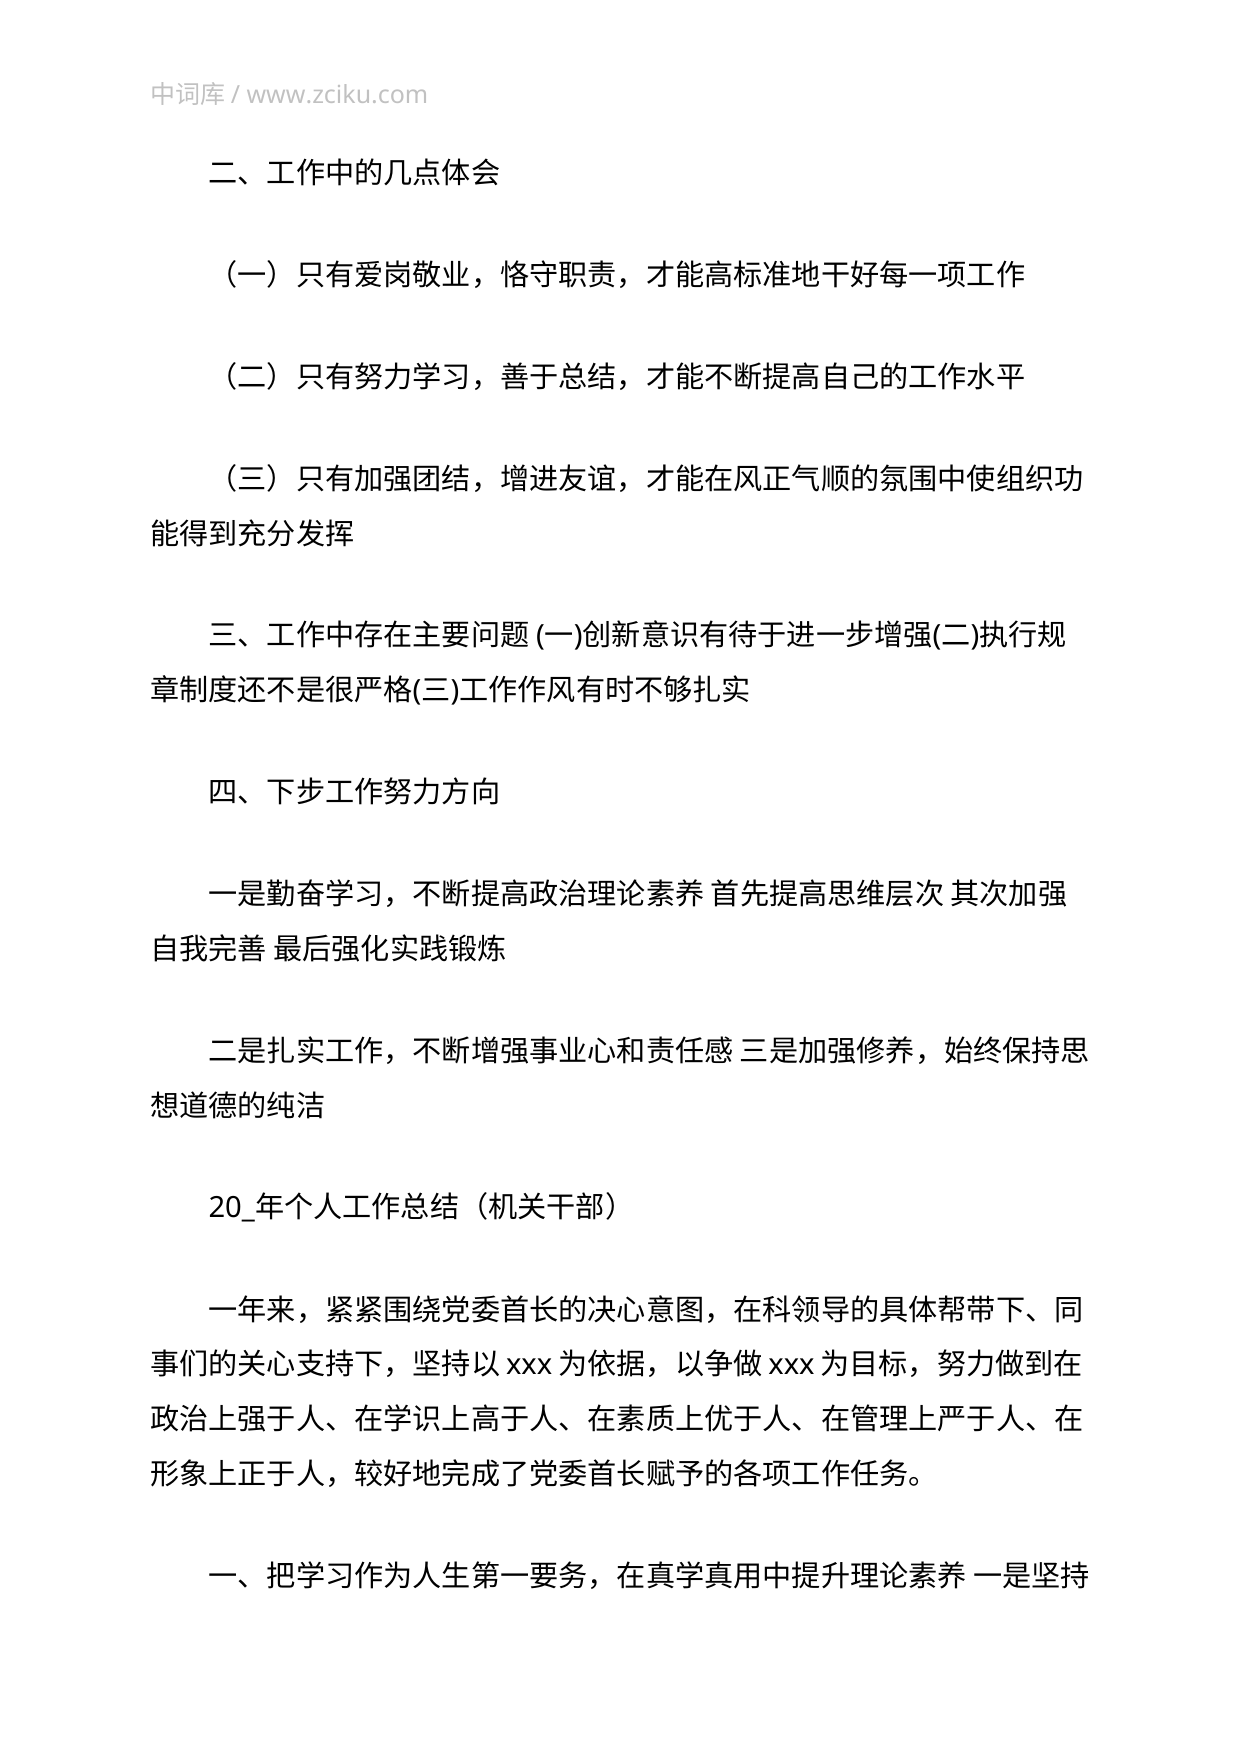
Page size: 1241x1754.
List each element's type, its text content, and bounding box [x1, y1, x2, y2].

text （二）只有努力学习，善于总结，才能不断提高自己的工作水平 [150, 353, 1090, 396]
text 20_年个人工作总结（机关干部） [150, 1184, 1090, 1226]
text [150, 1553, 1090, 1595]
text 一年来，紧紧围绕党委首长的决心意图，在科领导的具体帮带下、同事们的关心支持下，坚持以xxx为依据，以争做xxx为目标，努力做到在政治上强于人、在学识上高于人、在素质上优于人、在管理上严于人、在形象上正于人，较好地完成了党委首长赋予的各项工作任务。 [150, 1286, 1090, 1493]
text 三、工作中存在主要问题 (一)创新意识有待于进一步增强(二)执行规章制度还不是很严格(三)工作作风有时不够扎实 [150, 612, 1090, 709]
text 四、下步工作努力方向 [150, 769, 1090, 811]
text 一是勤奋学习，不断提高政治理论素养 首先提高思维层次 其次加强自我完善 最后强化实践锻炼 [150, 871, 1090, 968]
text （三）只有加强团结，增进友谊，才能在风正气顺的氛围中使组织功能得到充分发挥 [150, 455, 1090, 552]
text 二、工作中的几点体会 [150, 150, 1090, 192]
text （一）只有爱岗敬业，恪守职责，才能高标准地干好每一项工作 [150, 252, 1090, 294]
text 二是扎实工作，不断增强事业心和责任感 三是加强修养，始终保持思想道德的纯洁 [150, 1027, 1090, 1124]
